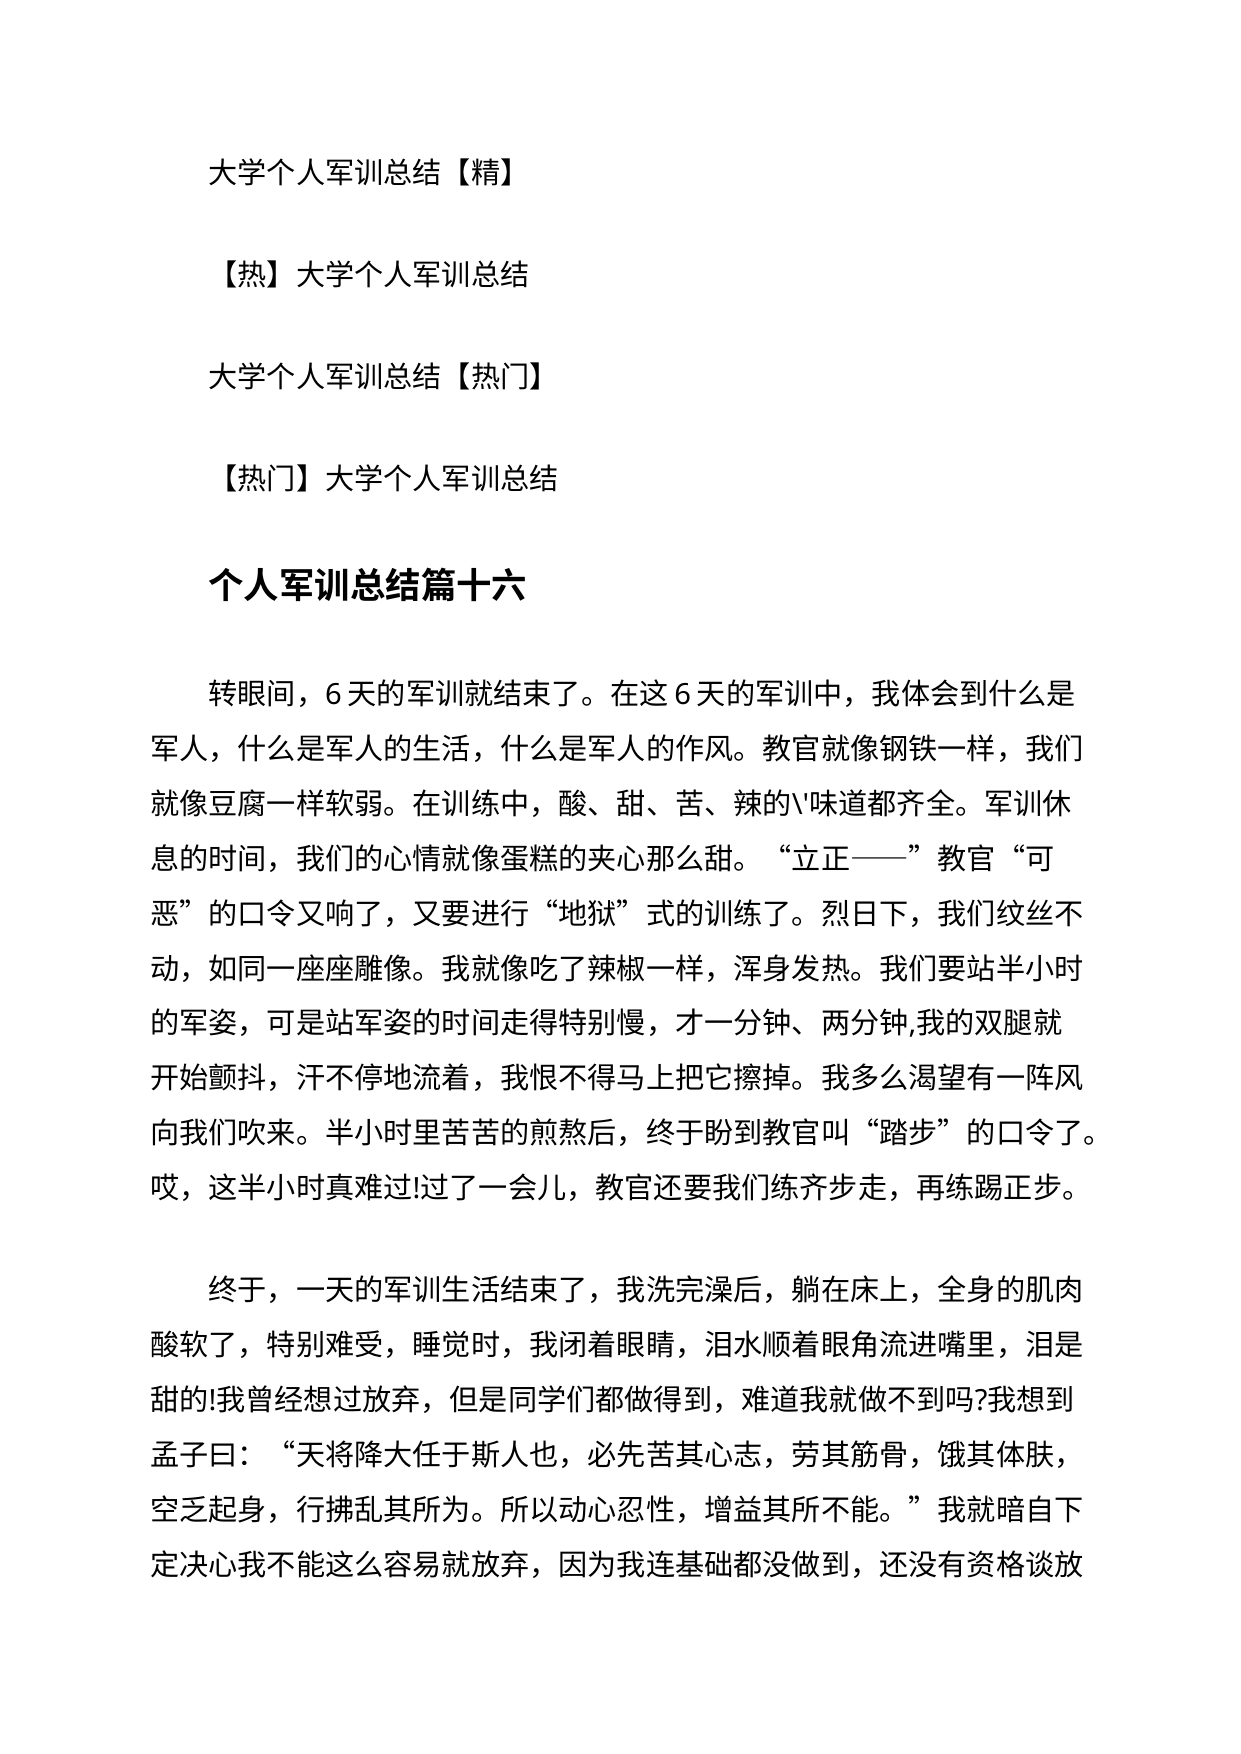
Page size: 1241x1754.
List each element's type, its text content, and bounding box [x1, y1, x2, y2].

text 转眼间，6天的军训就结束了。在这6天的军训中，我体会到什么是军人，什么是军人的生活，什么是军人的作风。教官就像钢铁一样，我们就像豆腐一样软弱。在训练中，酸、甜、苦、辣的\'味道都齐全。军训休息的时间，我们的心情就像蛋糕的夹心那么甜。“立正——”教官“可恶”的口令又响了，又要进行“地狱”式的训练了。烈日下，我们纹丝不动，如同一座座雕像。我就像吃了辣椒一样，浑身发热。我们要站半小时的军姿，可是站军姿的时间走得特别慢，才一分钟、两分钟,我的双腿就开始颤抖，汗不停地流着，我恨不得马上把它擦掉。我多么渴望有一阵风向我们吹来。半小时里苦苦的煎熬后，终于盼到教官叫“踏步”的口令了。哎，这半小时真难过!过了一会儿，教官还要我们练齐步走，再练踢正步。 [150, 671, 1090, 1207]
text 【热】大学个人军训总结 [150, 252, 1090, 294]
text 大学个人军训总结【热门】 [150, 353, 1090, 396]
text 【热门】大学个人军训总结 [150, 455, 1090, 498]
text 大学个人军训总结【精】 [150, 150, 1090, 192]
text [150, 1267, 1090, 1584]
text 个人军训总结篇十六 [150, 557, 1090, 608]
